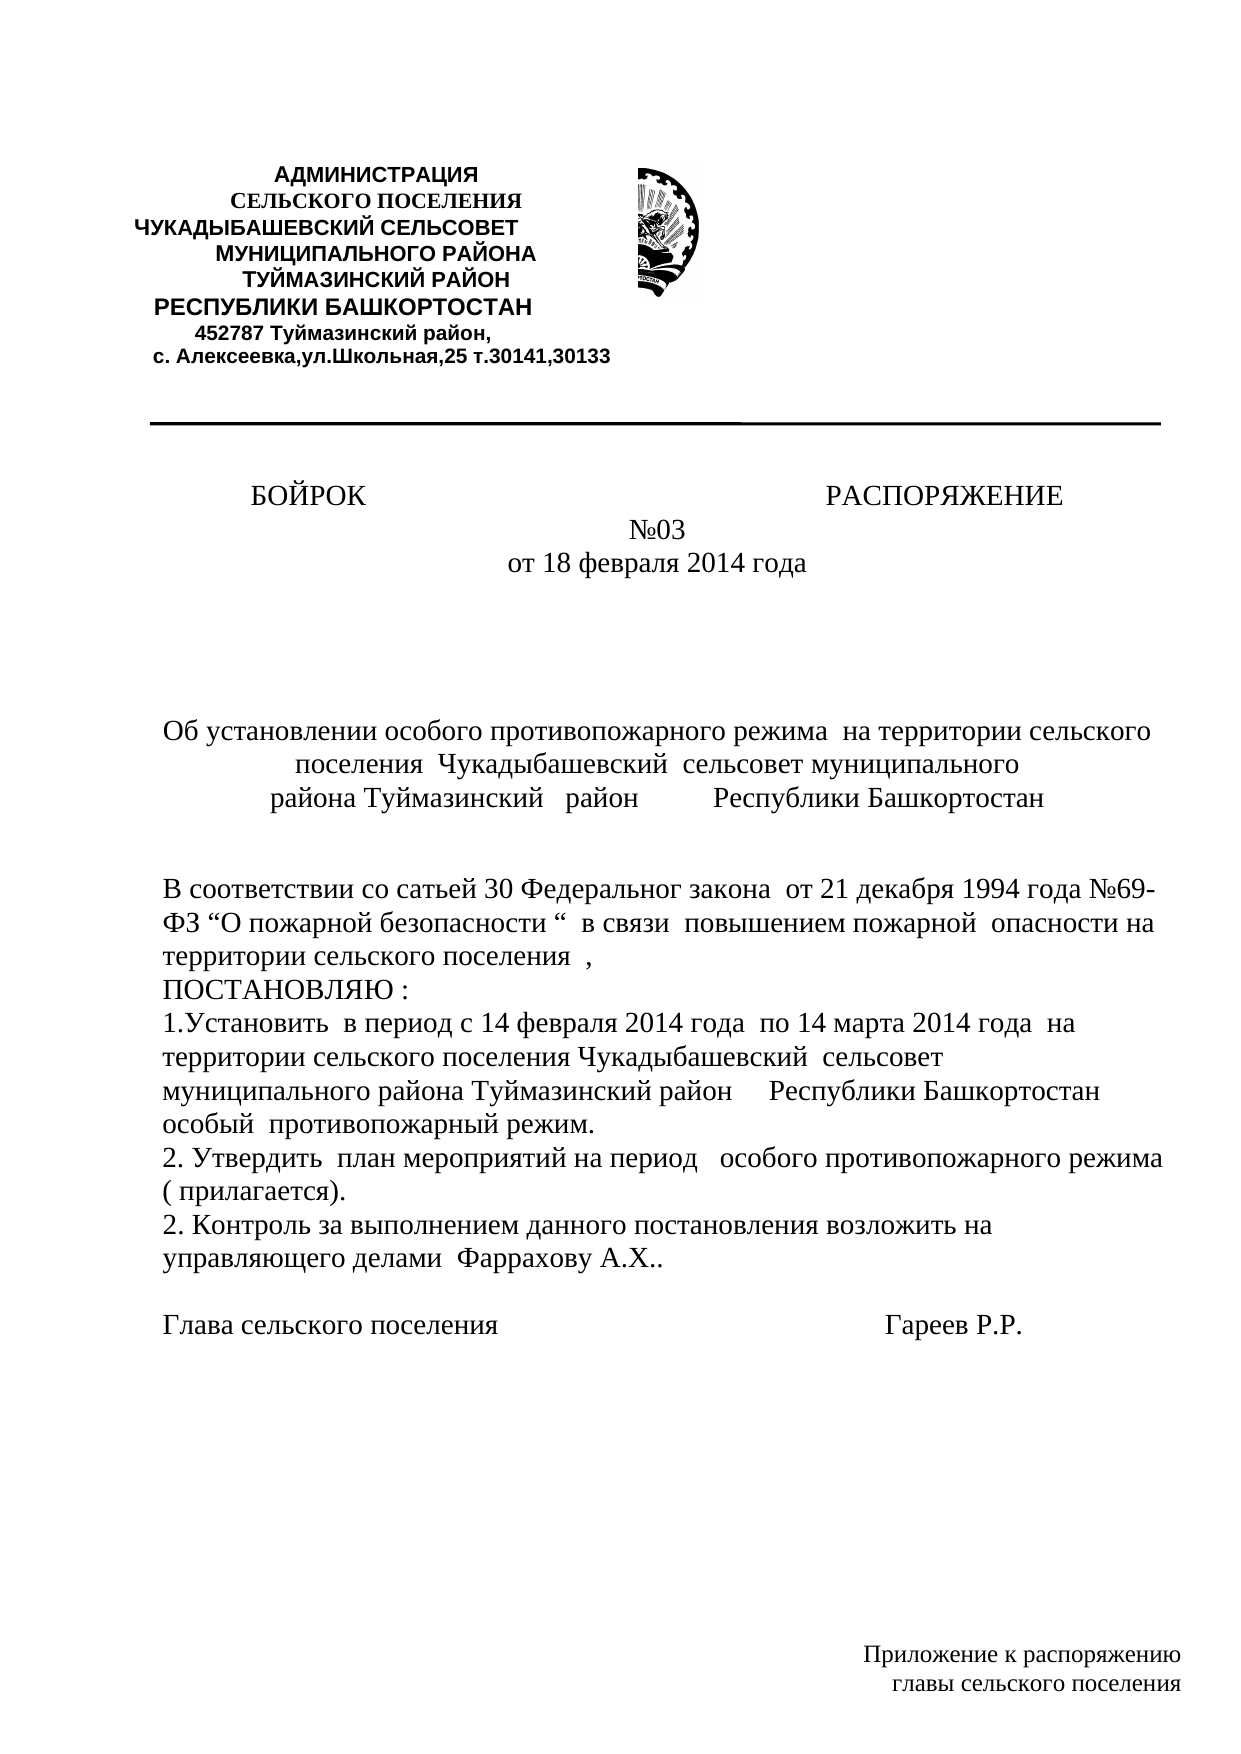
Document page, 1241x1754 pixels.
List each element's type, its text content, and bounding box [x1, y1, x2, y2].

text территории сельского поселения Чукадыбашевский сельсовет [133, 1039, 1181, 1073]
text 1.Установить в период с 14 февраля 2014 года по 14 марта 2014 года на [133, 1006, 1181, 1039]
text ПОСТАНОВЛЯЮ : [162, 972, 1181, 1006]
text муниципального района Туймазинский район Республики Башкортостан [133, 1073, 1181, 1106]
picture [638, 161, 707, 304]
text 2. Контроль за выполнением данного постановления возложить на управляющего делами Фаррахову А.Х.. [162, 1207, 1181, 1274]
text БОЙРОК РАСПОРЯЖЕНИЕ [133, 478, 1181, 512]
text Глава сельского поселения Гареев Р.Р. [162, 1307, 1181, 1341]
text особый противопожарный режим. [133, 1106, 1181, 1140]
text главы сельского поселения [428, 1668, 1181, 1697]
text 2. Утвердить план мероприятий на период особого противопожарного режима [133, 1140, 1181, 1173]
text от 18 февраля 2014 года [133, 545, 1181, 579]
text Об установлении особого противопожарного режима на территории сельского поселения Чукадыбашевский сельсовет муниципального [133, 713, 1181, 780]
text района Туймазинский район Республики Башкортостан [133, 780, 1181, 814]
text В соответствии со сатьей 30 Федеральног закона от 21 декабря 1994 года №69-ФЗ “О пожарной безопасности “ в связи повышением пожарной опасности на территории сельского поселения , [162, 871, 1181, 972]
text №03 [133, 512, 1181, 545]
text Приложение к распоряжению [428, 1639, 1181, 1668]
text ( прилагается). [133, 1173, 1181, 1207]
